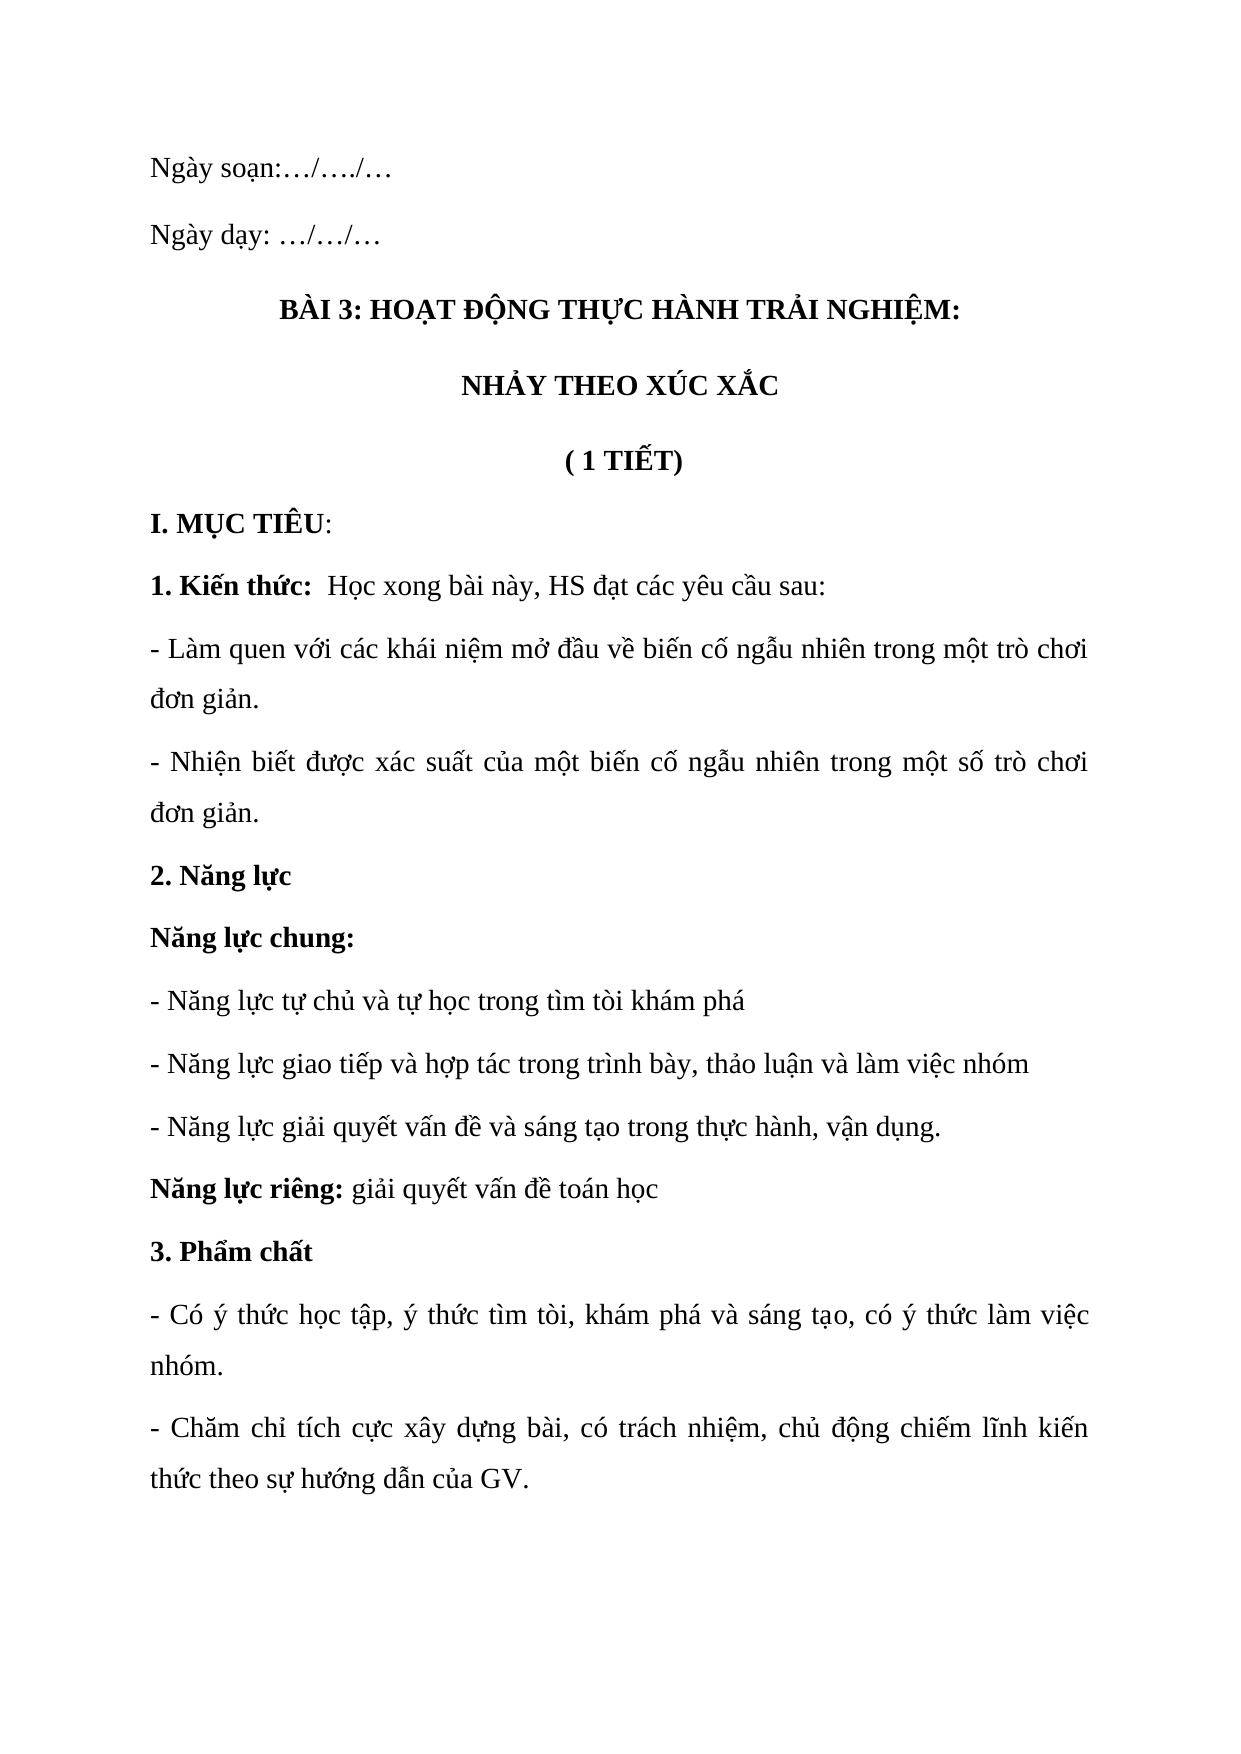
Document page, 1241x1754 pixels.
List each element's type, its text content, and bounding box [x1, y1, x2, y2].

text - Làm quen với các khái niệm mở đầu về biến cố ngẫu nhiên trong một trò chơi đơn giản. [150, 631, 1090, 715]
text Ngày dạy: …/…/… [150, 217, 1090, 251]
text - Chăm chỉ tích cực xây dựng bài, có trách nhiệm, chủ động chiếm lĩnh kiến thức theo sự hướng dẫn của GV. [150, 1410, 1090, 1494]
text - Năng lực tự chủ và tự học trong tìm tòi khám phá [150, 983, 1090, 1017]
text I. MỤC TIÊU: [150, 506, 1090, 539]
text Năng lực riêng: giải quyết vấn đề toán học [150, 1172, 1090, 1205]
subtitle BÀI 3: HOẠT ĐỘNG THỰC HÀNH TRẢI NGHIỆM: [150, 292, 1090, 326]
text Ngày soạn:…/…./… [150, 150, 1090, 183]
subtitle NHẢY THEO XÚC XẮC [150, 368, 1090, 401]
text 3. Phẩm chất [150, 1234, 1090, 1268]
text 1. Kiến thức: Học xong bài này, HS đạt các yêu cầu sau: [150, 568, 1090, 602]
text - Năng lực giải quyết vấn đề và sáng tạo trong thực hành, vận dụng. [150, 1109, 1090, 1142]
text Năng lực chung: [150, 920, 1090, 954]
text - Năng lực giao tiếp và hợp tác trong trình bày, thảo luận và làm việc nhóm [150, 1046, 1090, 1079]
text - Nhiện biết được xác suất của một biến cố ngẫu nhiên trong một số trò chơi đơn giản. [150, 744, 1090, 828]
text 2. Năng lực [150, 858, 1090, 891]
text - Có ý thức học tập, ý thức tìm tòi, khám phá và sáng tạo, có ý thức làm việc nhóm. [150, 1297, 1090, 1381]
subtitle ( 1 TIẾT) [150, 443, 1090, 476]
